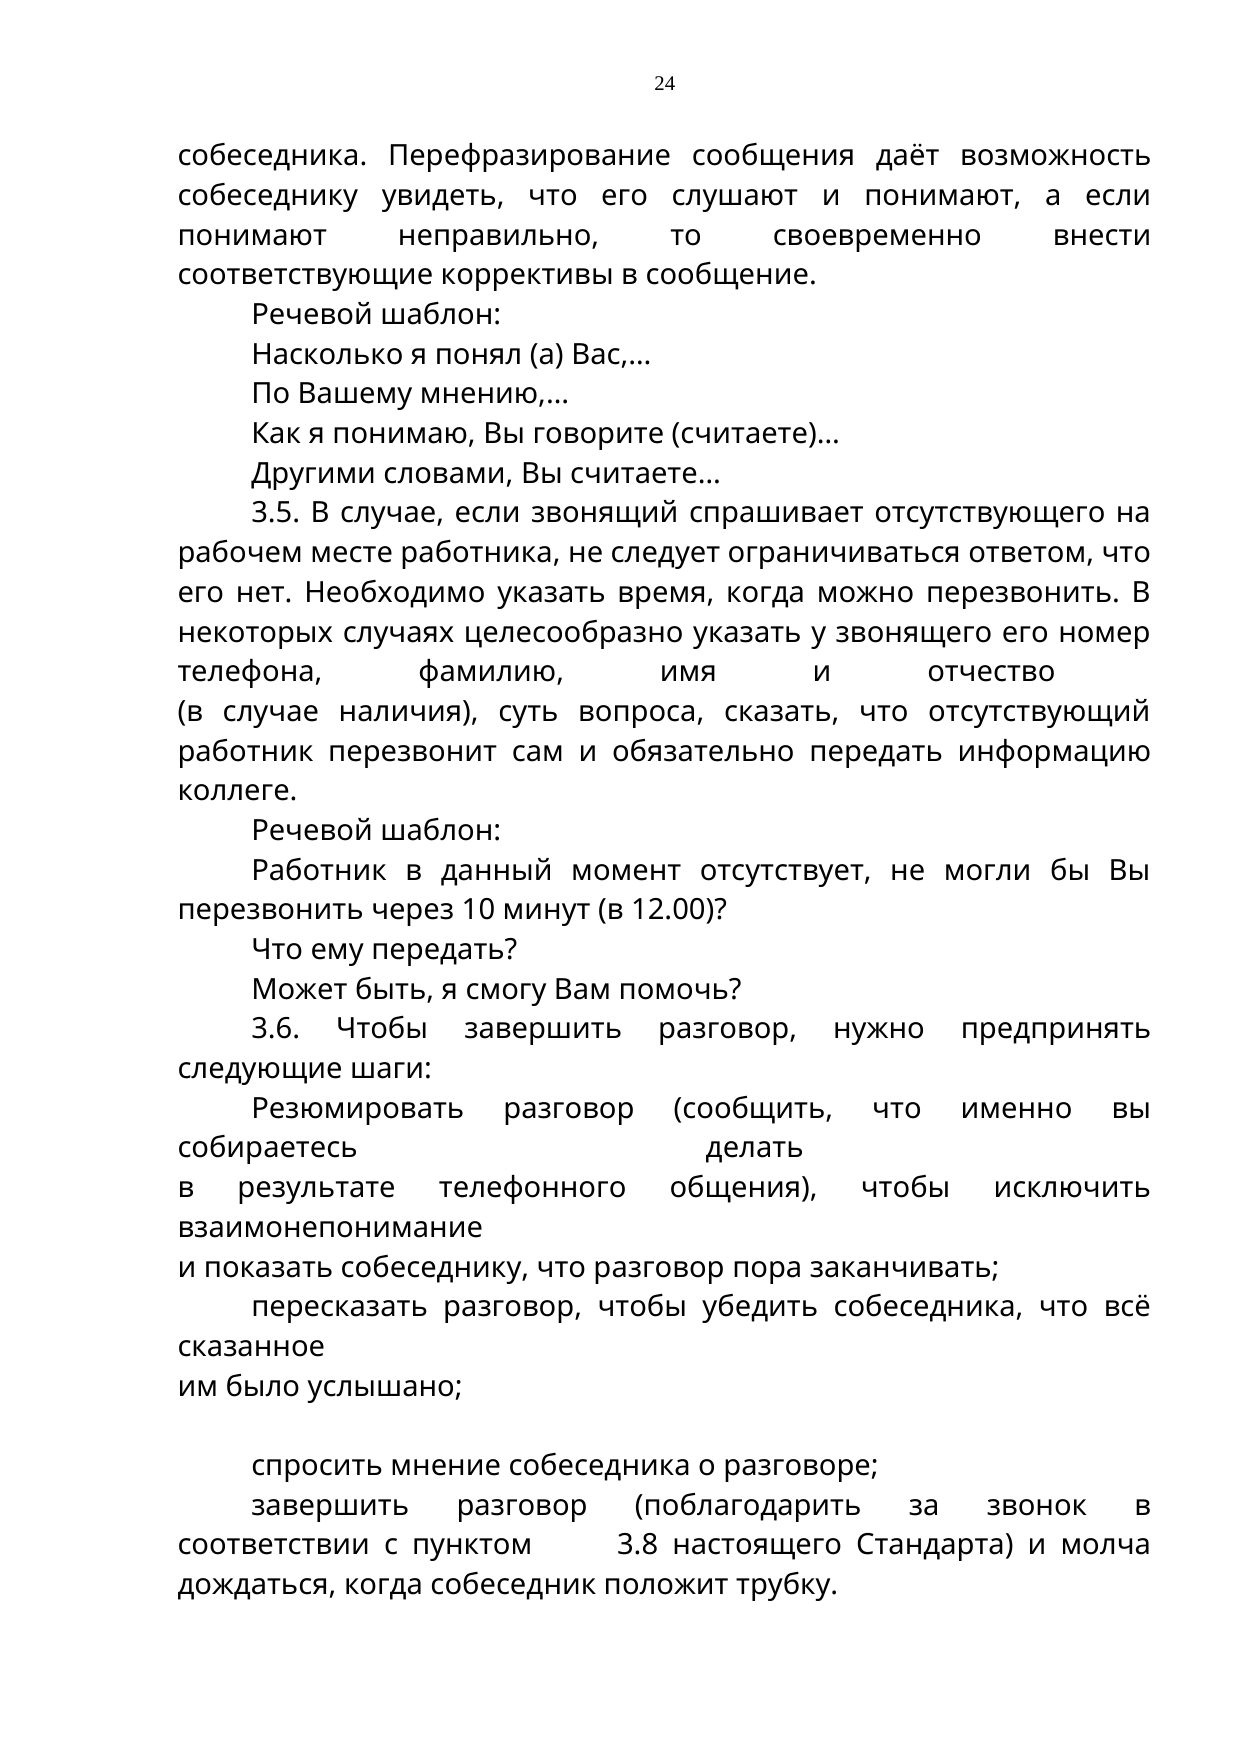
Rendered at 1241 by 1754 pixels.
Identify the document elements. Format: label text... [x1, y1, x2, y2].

text По Вашему мнению,… [177, 373, 1152, 412]
text 3.5. В случае, если звонящий спрашивает отсутствующего на рабочем месте работника, не следует ограничиваться ответом, что его нет. Необходимо указать время, когда можно перезвонить. В некоторых случаях целесообразно указать у звонящего его номер телефона, фамилию, имя и отчество (в случае наличия), суть вопроса, сказать, что отсутствующий работник перезвонит сам и обязательно передать информацию коллеге. [177, 492, 1152, 809]
text Резюмировать разговор (сообщить, что именно вы собираетесь делать в результате телефонного общения), чтобы исключить взаимонепонимание и показать собеседнику, что разговор пора заканчивать; [177, 1087, 1152, 1286]
text Как я понимаю, Вы говорите (считаете)… [177, 412, 1152, 452]
text Другими словами, Вы считаете… [177, 452, 1152, 492]
text пересказать разговор, чтобы убедить собеседника, что всё сказанное им было услышано; [177, 1286, 1152, 1404]
text 3.6. Чтобы завершить разговор, нужно предпринять следующие шаги: [177, 1008, 1152, 1087]
text спросить мнение собеседника о разговоре; [177, 1444, 1152, 1484]
text Речевой шаблон: [177, 293, 1152, 333]
text Речевой шаблон: [177, 809, 1152, 849]
text Что ему передать? [177, 928, 1152, 968]
text Может быть, я смогу Вам помочь? [177, 968, 1152, 1008]
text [177, 134, 1152, 293]
text Насколько я понял (а) Вас,… [177, 333, 1152, 373]
text Работник в данный момент отсутствует, не могли бы Вы перезвонить через 10 минут (в 12.00)? [177, 849, 1152, 928]
text завершить разговор (поблагодарить за звонок в соответствии с пунктом 3.8 настоящего Стандарта) и молча дождаться, когда собеседник положит трубку. [177, 1484, 1152, 1603]
